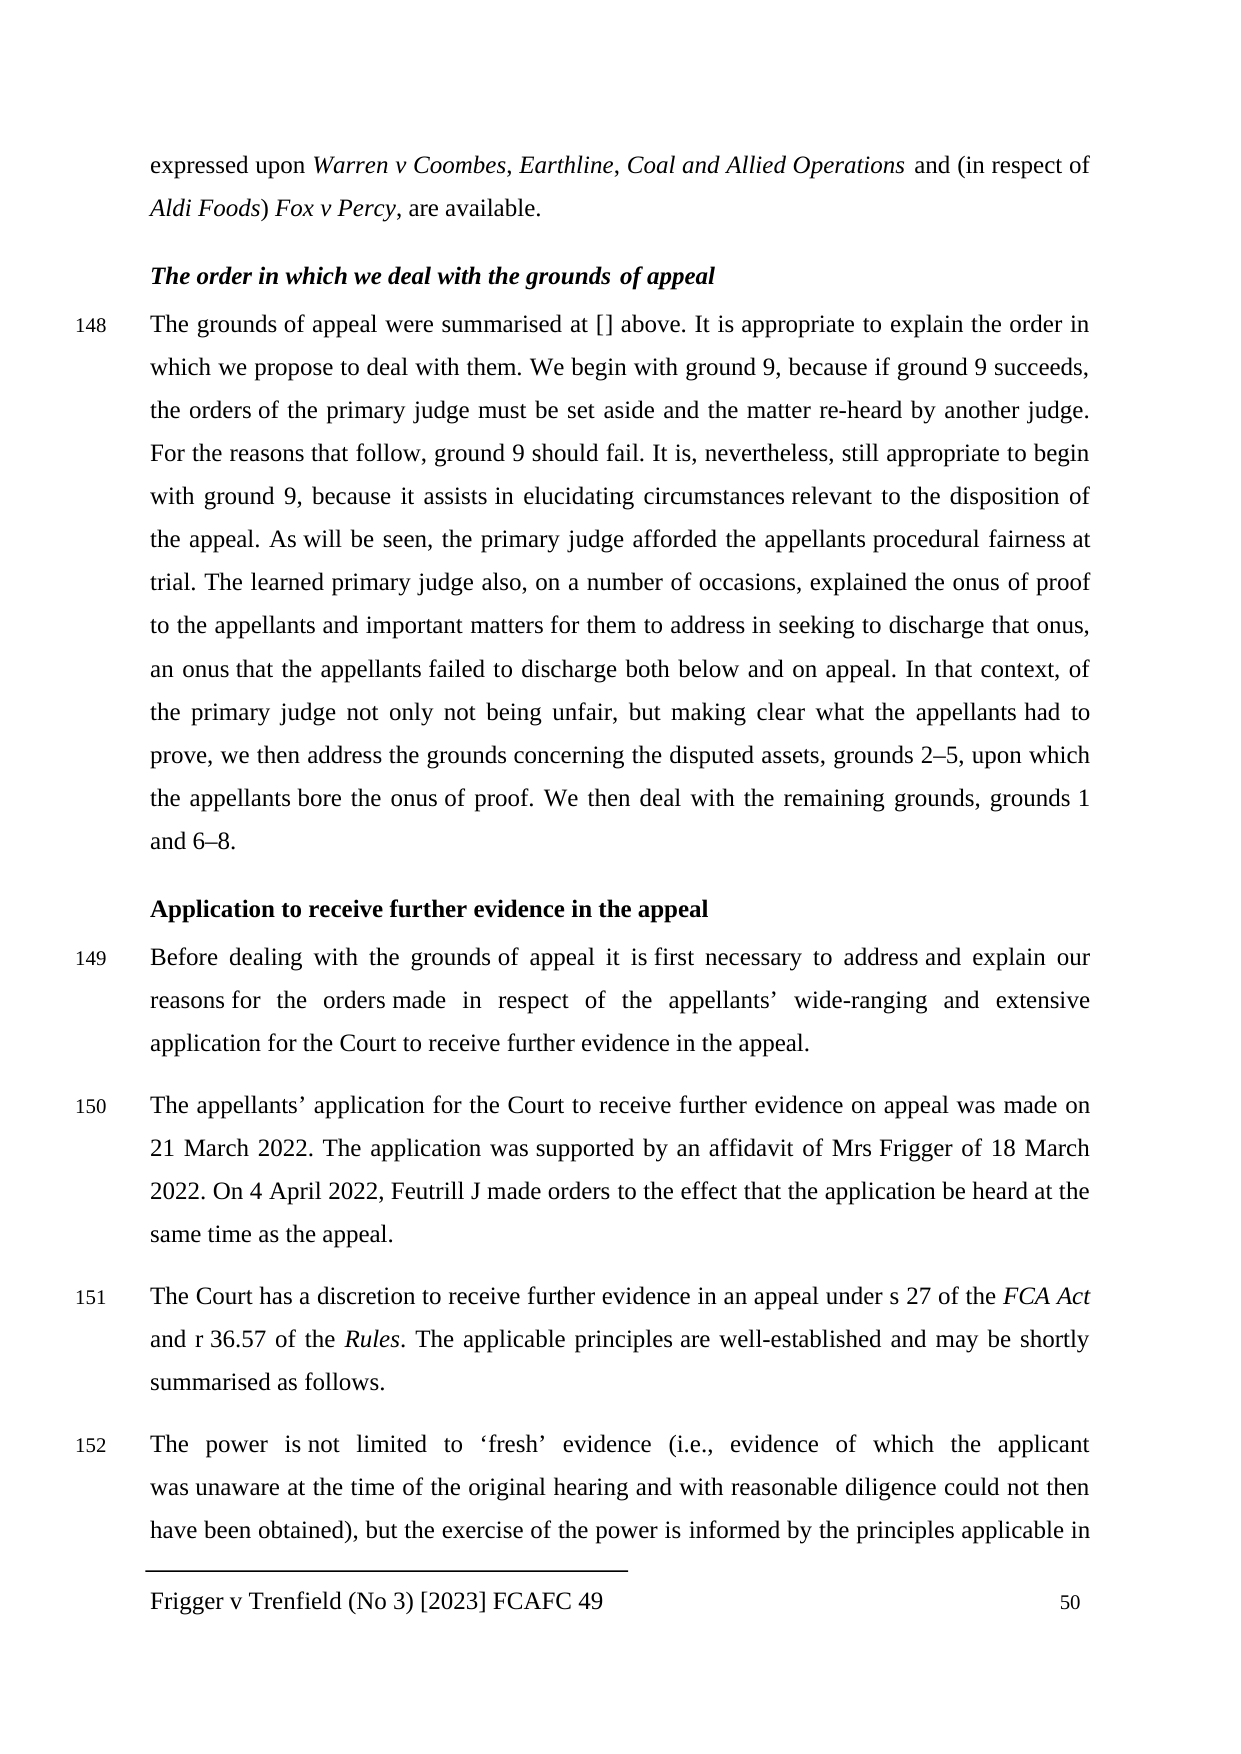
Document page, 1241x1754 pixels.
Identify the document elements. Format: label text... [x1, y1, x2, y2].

subtitle Application to receive further evidence in the appeal [150, 894, 1090, 923]
subtitle The order in which we deal with the grounds of appeal [150, 261, 1090, 290]
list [75, 150, 1090, 222]
list 151 The Court has a discretion to receive further evidence in an appeal under s 27 of the FCA Act and r 36.57 of the Rules. The applicable principles are well-established and may be shortly summarised as follows. [75, 1281, 1090, 1396]
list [75, 1429, 1090, 1544]
list 150 The appellants’ application for the Court to receive further evidence on appeal was made on 21 March 2022. The application was supported by an affidavit of Mrs Frigger of 18 March 2022. On 4 April 2022, Feutrill J made orders to the effect that the application be heard at the same time as the appeal. [75, 1090, 1090, 1248]
list 148 The grounds of appeal were summarised at [2] above. It is appropriate to explain the order in which we propose to deal with them. We begin with ground 9, because if ground 9 succeeds, the orders of the primary judge must be set aside and the matter re-heard by another judge. For the reasons that follow, ground 9 should fail. It is, nevertheless, still appropriate to begin with ground 9, because it assists in elucidating circumstances relevant to the disposition of the appeal. As will be seen, the primary judge afforded the appellants procedural fairness at trial. The learned primary judge also, on a number of occasions, explained the onus of proof to the appellants and important matters for them to address in seeking to discharge that onus, an onus that the appellants failed to discharge both below and on appeal. In that context, of the primary judge not only not being unfair, but making clear what the appellants had to prove, we then address the grounds concerning the disputed assets, grounds 2–5, upon which the appellants bore the onus of proof. We then deal with the remaining grounds, grounds 1 and 6–8. [75, 309, 1090, 855]
list 149 Before dealing with the grounds of appeal it is first necessary to address and explain our reasons for the orders made in respect of the appellants’ wide-ranging and extensive application for the Court to receive further evidence in the appeal. [75, 942, 1090, 1057]
